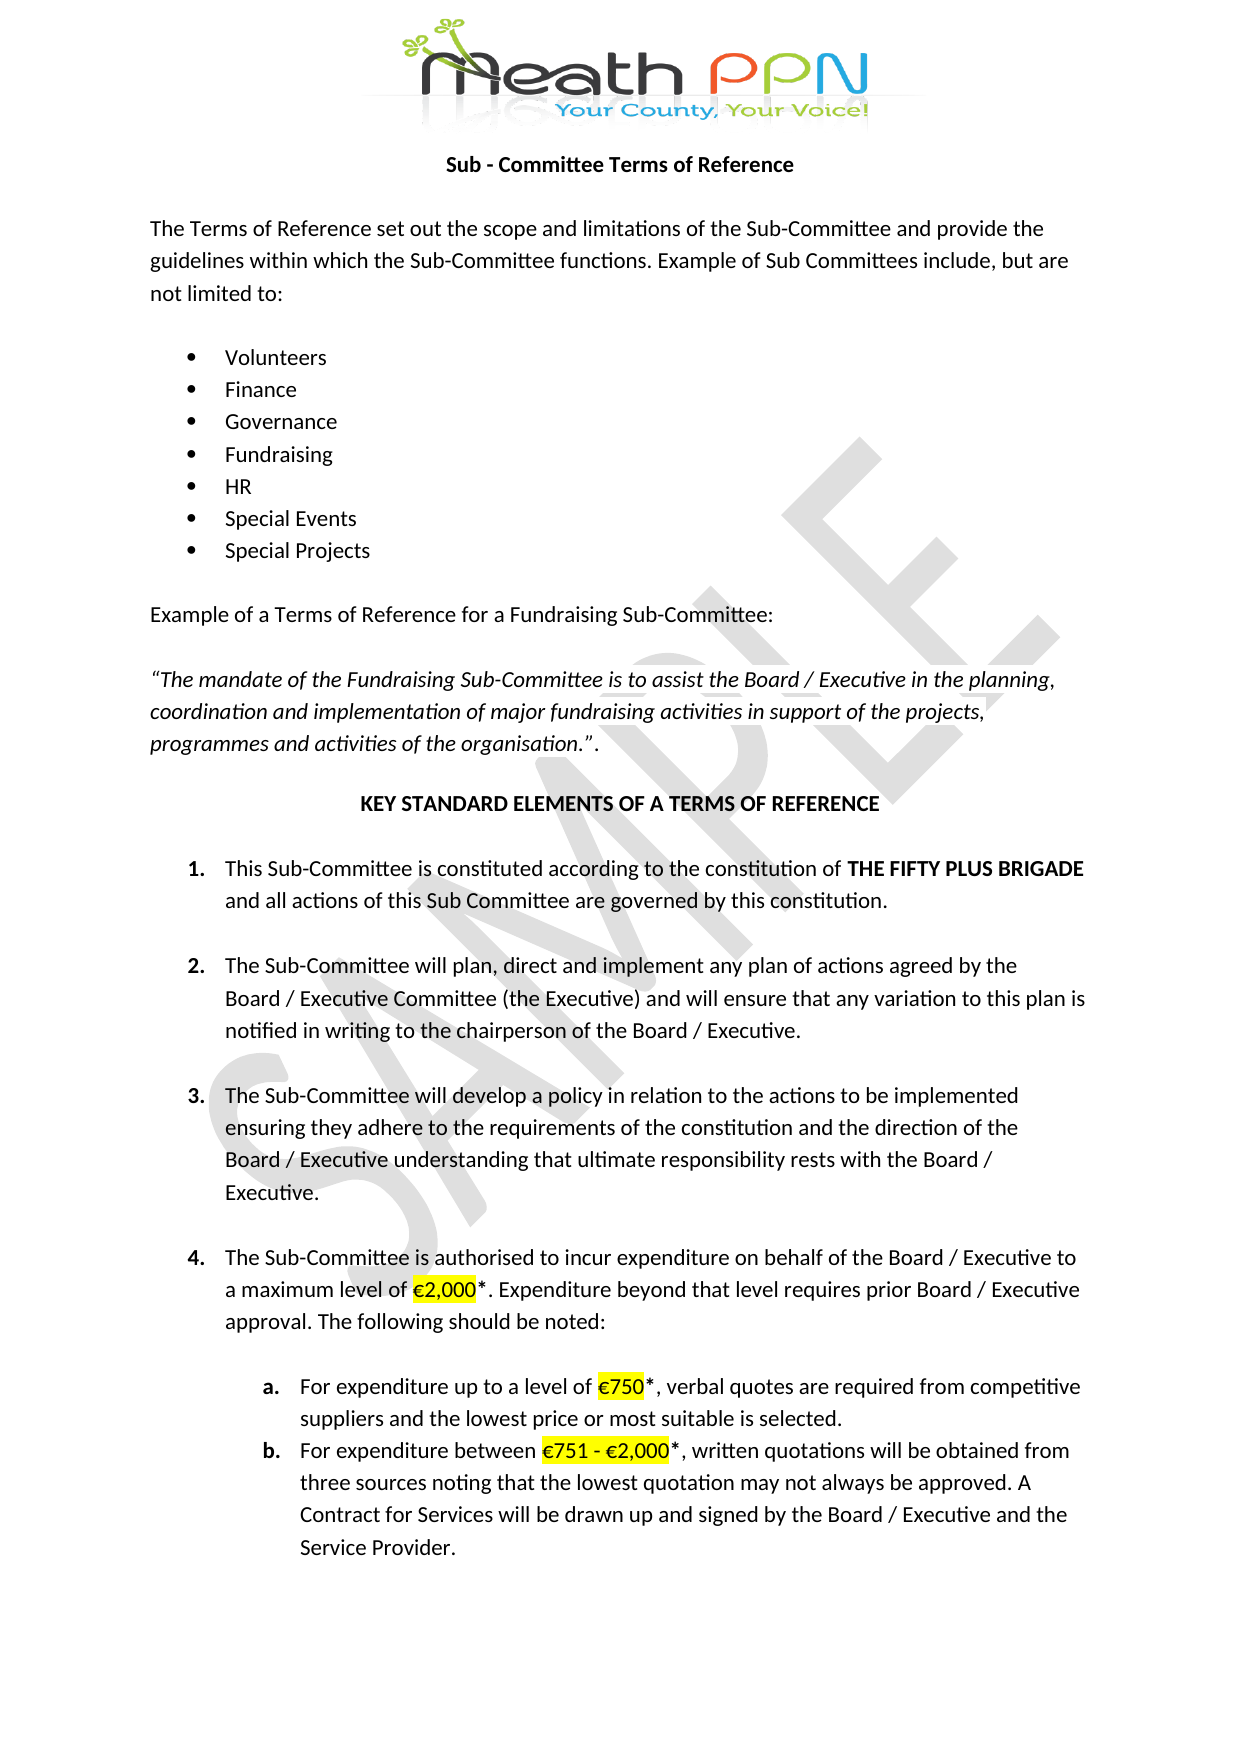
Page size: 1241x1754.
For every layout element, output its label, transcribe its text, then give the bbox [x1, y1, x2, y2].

list Fundraising [187, 440, 1090, 468]
list Special Events [187, 504, 1090, 532]
list Special Projects [187, 536, 1090, 564]
list HR [187, 472, 1090, 500]
list The Sub-Committee will develop a policy in relation to the actions to be implemented ensuring they adhere to the requirements of the constitution and the direction of the Board / Executive understanding that ultimate responsibility rests with the Board / Executive. [187, 1081, 1090, 1239]
text The Terms of Reference set out the scope and limitations of the Sub-Committee and provide the guidelines within which the Sub-Committee functions. Example of Sub Committees include, but are not limited to: [150, 214, 1090, 307]
text Sub - Committee Terms of Reference [150, 150, 1090, 178]
list This Sub-Committee is constituted according to the constitution of THE FIFTY PLUS BRIGADE and all actions of this Sub Committee are governed by this constitution. [187, 854, 1090, 947]
list The Sub-Committee is authorised to incur expenditure on behalf of the Board / Executive to a maximum level of €2,000*. Expenditure beyond that level requires prior Board / Executive approval. The following should be noted: [187, 1243, 1090, 1335]
list Volunteers [187, 343, 1090, 371]
list For expenditure between €751 - €2,000*, written quotations will be obtained from three sources noting that the lowest quotation may not always be approved. A Contract for Services will be drawn up and signed by the Board / Executive and the Service Provider. [262, 1436, 1090, 1561]
list The Sub-Committee will plan, direct and implement any plan of actions agreed by the Board / Executive Committee (the Executive) and will ensure that any variation to this plan is notified in writing to the chairperson of the Board / Executive. [187, 951, 1090, 1077]
picture [361, 18, 927, 135]
text “The mandate of the Fundraising Sub-Committee is to assist the Board / Executive in the planning, coordination and implementation of major fundraising activities in support of the projects, programmes and activities of the organisation.”. [150, 665, 1090, 757]
list Finance [187, 375, 1090, 403]
text Example of a Terms of Reference for a Fundraising Sub-Committee: [150, 601, 1090, 629]
list For expenditure up to a level of €750*, verbal quotes are required from competitive suppliers and the lowest price or most suitable is selected. [262, 1372, 1090, 1432]
list Governance [187, 407, 1090, 436]
text KEY STANDARD ELEMENTS OF A TERMS OF REFERENCE [150, 789, 1090, 818]
